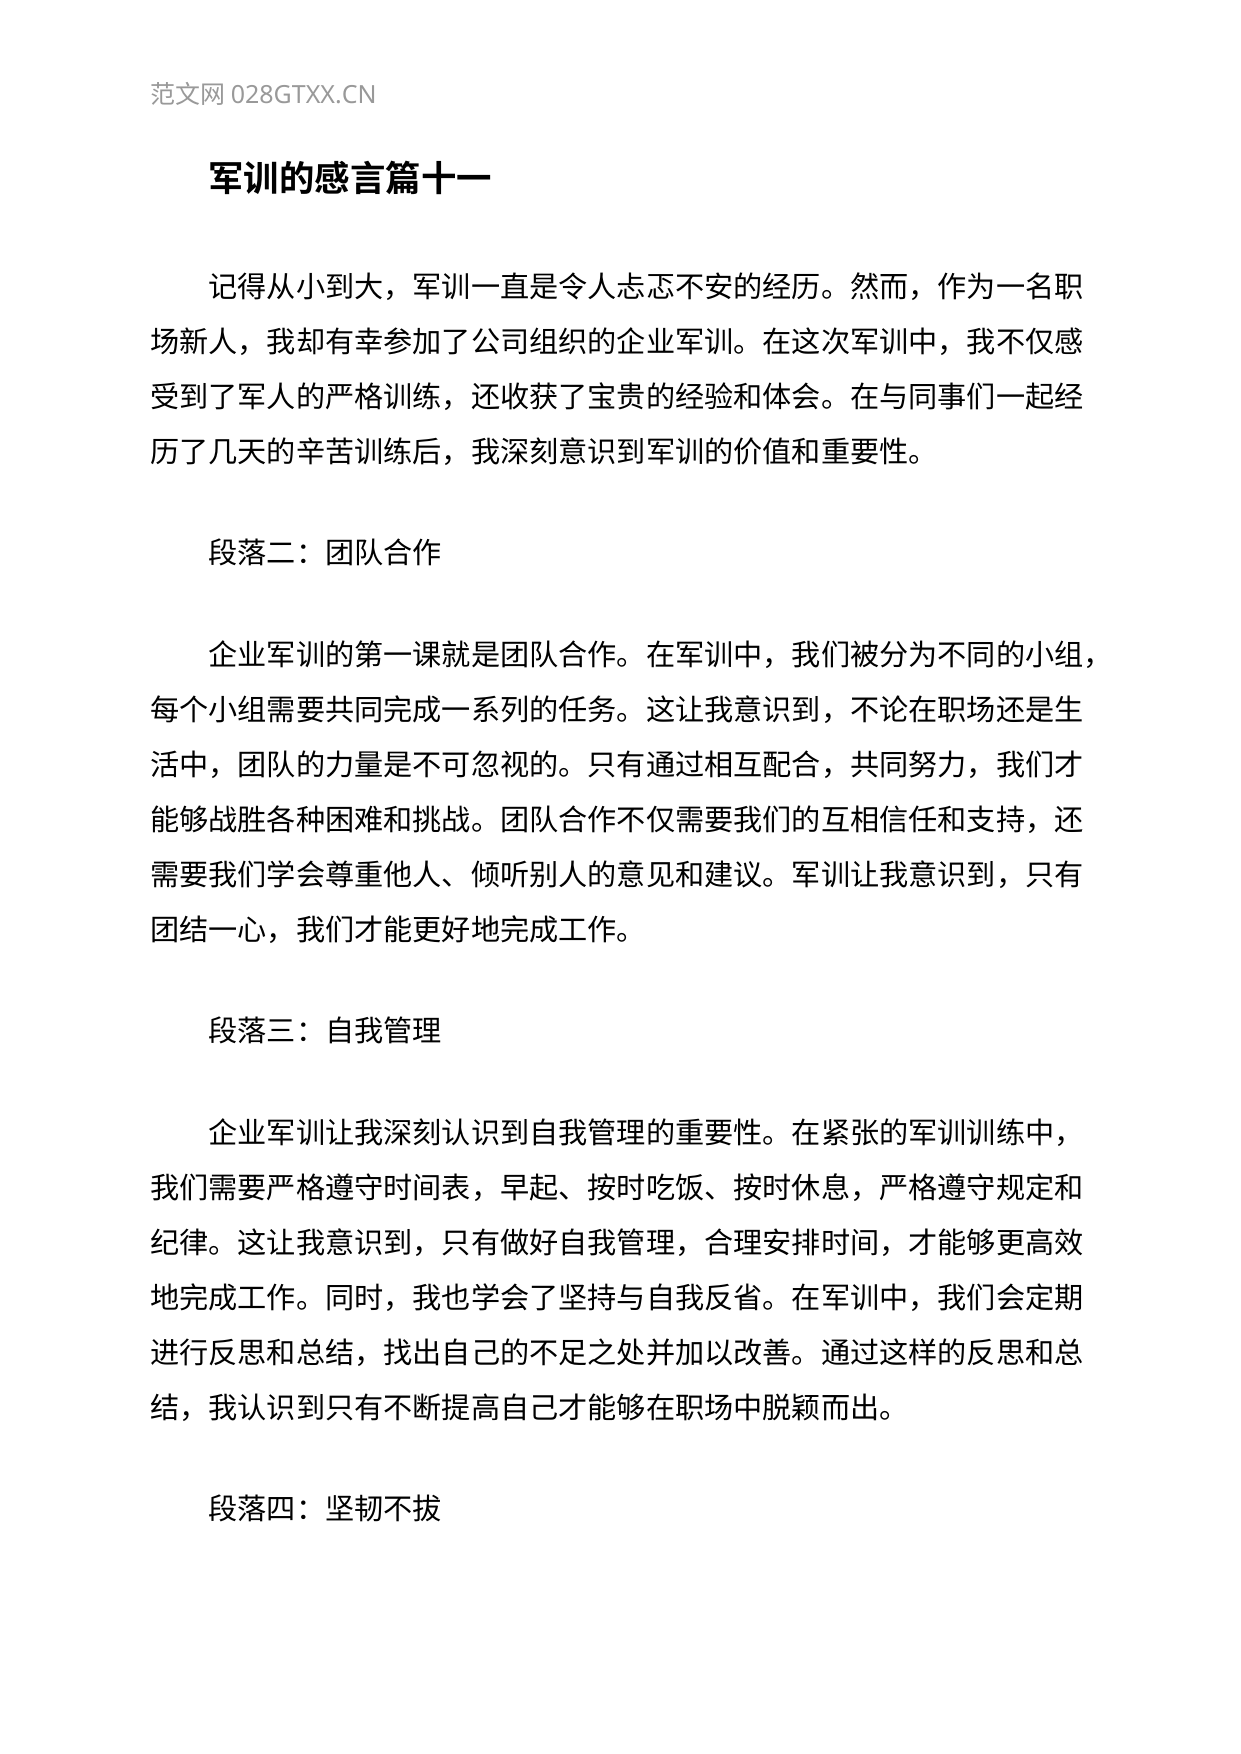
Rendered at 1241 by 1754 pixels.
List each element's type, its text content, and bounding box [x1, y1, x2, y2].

text 段落三：自我管理 [150, 1008, 1090, 1050]
text 记得从小到大，军训一直是令人忐忑不安的经历。然而，作为一名职场新人，我却有幸参加了公司组织的企业军训。在这次军训中，我不仅感受到了军人的严格训练，还收获了宝贵的经验和体会。在与同事们一起经历了几天的辛苦训练后，我深刻意识到军训的价值和重要性。 [150, 263, 1090, 470]
text 军训的感言篇十一 [150, 150, 1090, 201]
text 段落四：坚韧不拔 [150, 1486, 1090, 1528]
text 企业军训的第一课就是团队合作。在军训中，我们被分为不同的小组，每个小组需要共同完成一系列的任务。这让我意识到，不论在职场还是生活中，团队的力量是不可忽视的。只有通过相互配合，共同努力，我们才能够战胜各种困难和挑战。团队合作不仅需要我们的互相信任和支持，还需要我们学会尊重他人、倾听别人的意见和建议。军训让我意识到，只有团结一心，我们才能更好地完成工作。 [150, 632, 1090, 948]
text 段落二：团队合作 [150, 530, 1090, 572]
text 企业军训让我深刻认识到自我管理的重要性。在紧张的军训训练中，我们需要严格遵守时间表，早起、按时吃饭、按时休息，严格遵守规定和纪律。这让我意识到，只有做好自我管理，合理安排时间，才能够更高效地完成工作。同时，我也学会了坚持与自我反省。在军训中，我们会定期进行反思和总结，找出自己的不足之处并加以改善。通过这样的反思和总结，我认识到只有不断提高自己才能够在职场中脱颖而出。 [150, 1110, 1090, 1426]
